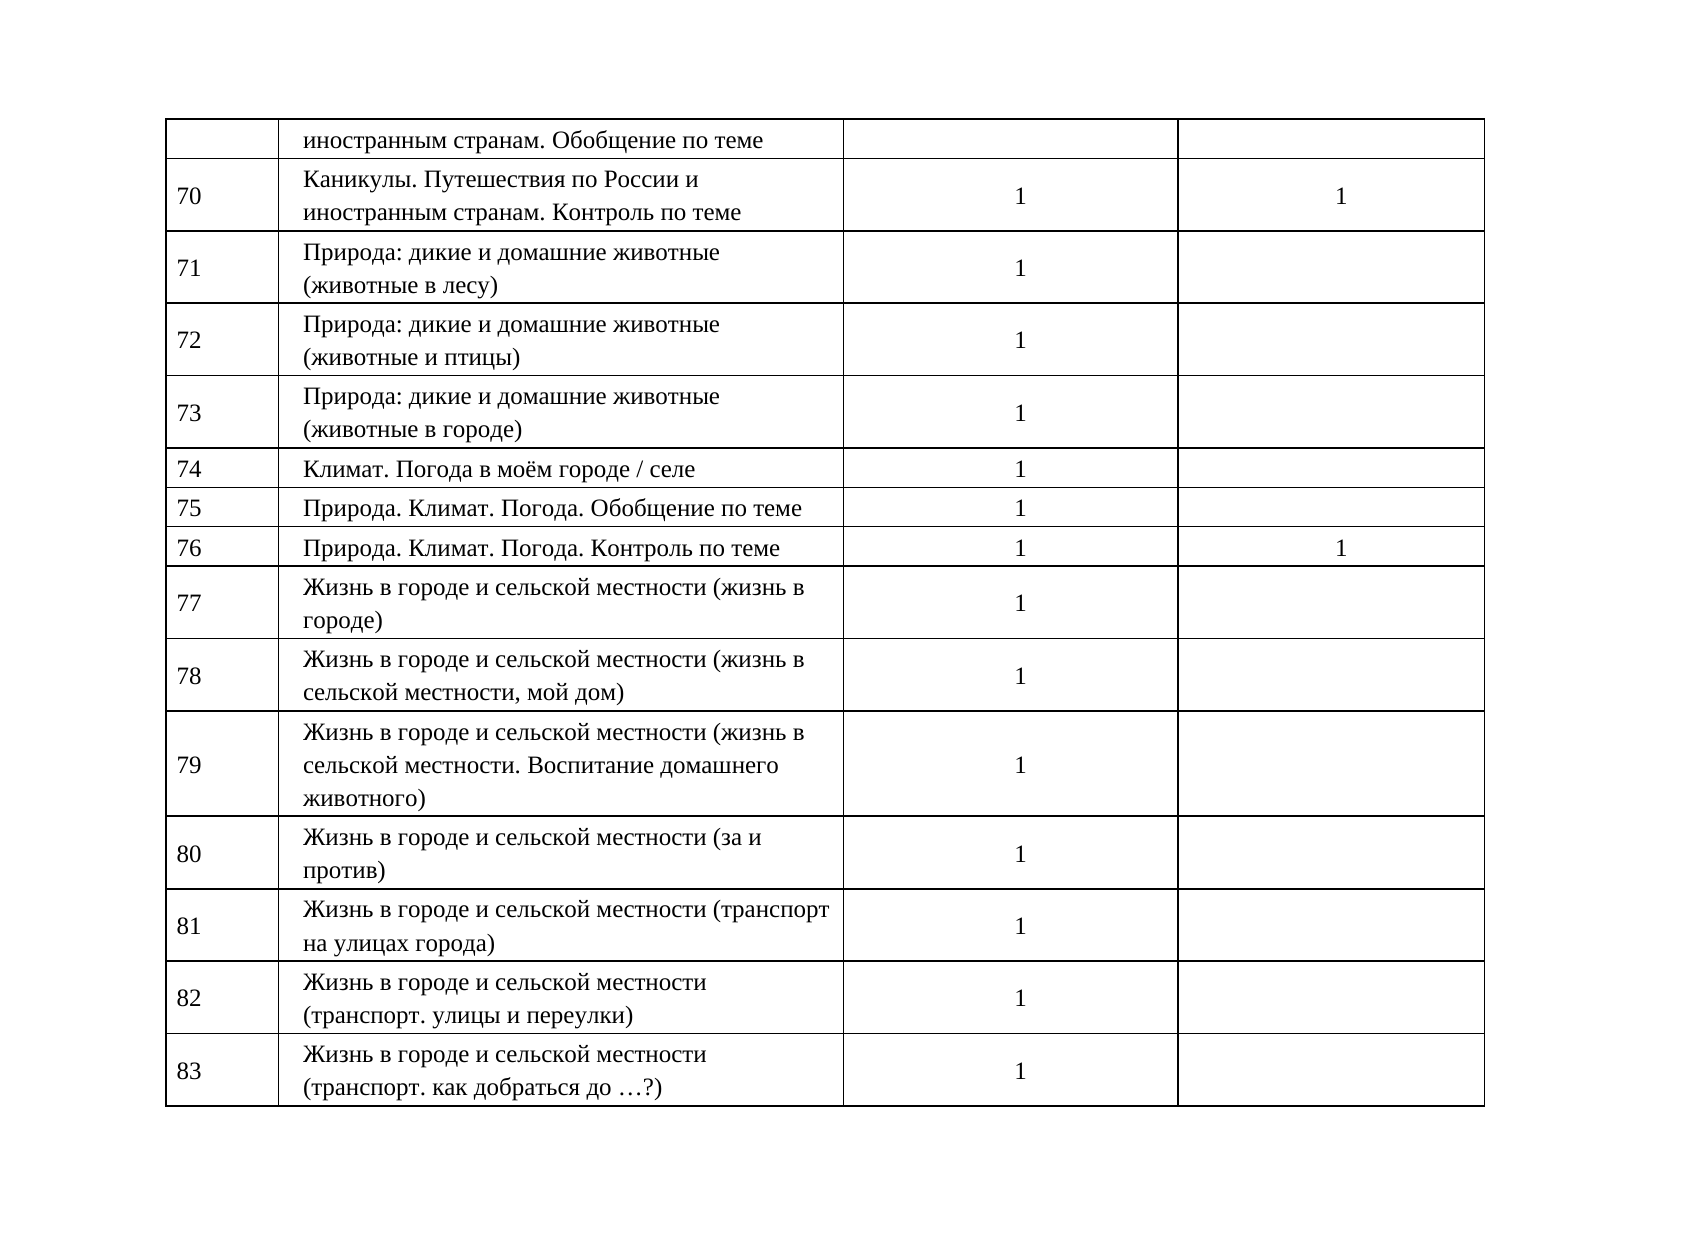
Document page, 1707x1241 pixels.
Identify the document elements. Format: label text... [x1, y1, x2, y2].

table_cell Природа: дикие и домашние животные (животные в лесу) [279, 232, 843, 302]
table_cell Жизнь в городе и сельской местности (жизнь в сельской местности. Воспитание домашнего животного) [279, 712, 843, 815]
table_cell 1 [1179, 159, 1484, 230]
table_cell [1179, 376, 1484, 447]
table_cell Жизнь в городе и сельской местности (за и против) [279, 817, 843, 888]
table_cell 1 [844, 712, 1177, 815]
table_cell 83 [167, 1034, 278, 1105]
table_cell Природа: дикие и домашние животные (животные в городе) [279, 376, 843, 447]
table_cell Жизнь в городе и сельской местности (жизнь в городе) [279, 567, 843, 638]
table_cell 1 [844, 962, 1177, 1033]
table_cell 1 [844, 890, 1177, 960]
table_cell Жизнь в городе и сельской местности (транспорт. улицы и переулки) [279, 962, 843, 1033]
table_cell 69 [167, 120, 278, 157]
table_cell 80 [167, 817, 278, 888]
table_cell 71 [167, 232, 278, 302]
table_cell 81 [167, 890, 278, 960]
table_cell 1 [844, 527, 1177, 565]
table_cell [279, 120, 843, 157]
table_cell [1179, 449, 1484, 486]
table_cell 1 [844, 120, 1177, 157]
table_cell 1 [844, 159, 1177, 230]
table_cell 1 [844, 376, 1177, 447]
table_cell Жизнь в городе и сельской местности (транспорт. как добраться до …?) [279, 1034, 843, 1105]
table_cell 1 [844, 232, 1177, 302]
table_cell 1 [844, 449, 1177, 486]
table_cell Климат. Погода в моём городе / селе [279, 449, 843, 486]
table_cell [1179, 488, 1484, 526]
table_cell Природа: дикие и домашние животные (животные и птицы) [279, 304, 843, 375]
table_cell 82 [167, 962, 278, 1033]
table_cell 1 [844, 639, 1177, 710]
table_cell Природа. Климат. Погода. Контроль по теме [279, 527, 843, 565]
table_cell Жизнь в городе и сельской местности (транспорт на улицах города) [279, 890, 843, 960]
table_cell [1179, 962, 1484, 1033]
table_cell [1179, 304, 1484, 375]
table_cell [1179, 567, 1484, 638]
table_cell 78 [167, 639, 278, 710]
table_cell [1179, 232, 1484, 302]
table_cell [1179, 890, 1484, 960]
table_cell [1179, 712, 1484, 815]
table_cell 1 [844, 1034, 1177, 1105]
table_cell [1179, 817, 1484, 888]
table_cell 1 [844, 488, 1177, 526]
table_cell [1179, 1034, 1484, 1105]
table_cell 70 [167, 159, 278, 230]
table_cell 1 [844, 567, 1177, 638]
table_cell 76 [167, 527, 278, 565]
table_cell 77 [167, 567, 278, 638]
table_cell Каникулы. Путешествия по России и иностранным странам. Контроль по теме [279, 159, 843, 230]
table_cell 72 [167, 304, 278, 375]
table_cell 74 [167, 449, 278, 486]
table_cell Жизнь в городе и сельской местности (жизнь в сельской местности, мой дом) [279, 639, 843, 710]
table_cell [1179, 639, 1484, 710]
table_cell Природа. Климат. Погода. Обобщение по теме [279, 488, 843, 526]
table_cell 73 [167, 376, 278, 447]
table_cell 1 [844, 817, 1177, 888]
table_cell 1 [1179, 527, 1484, 565]
table_cell 1 [844, 304, 1177, 375]
table_cell 79 [167, 712, 278, 815]
table_cell 75 [167, 488, 278, 526]
table_cell [1179, 120, 1484, 157]
